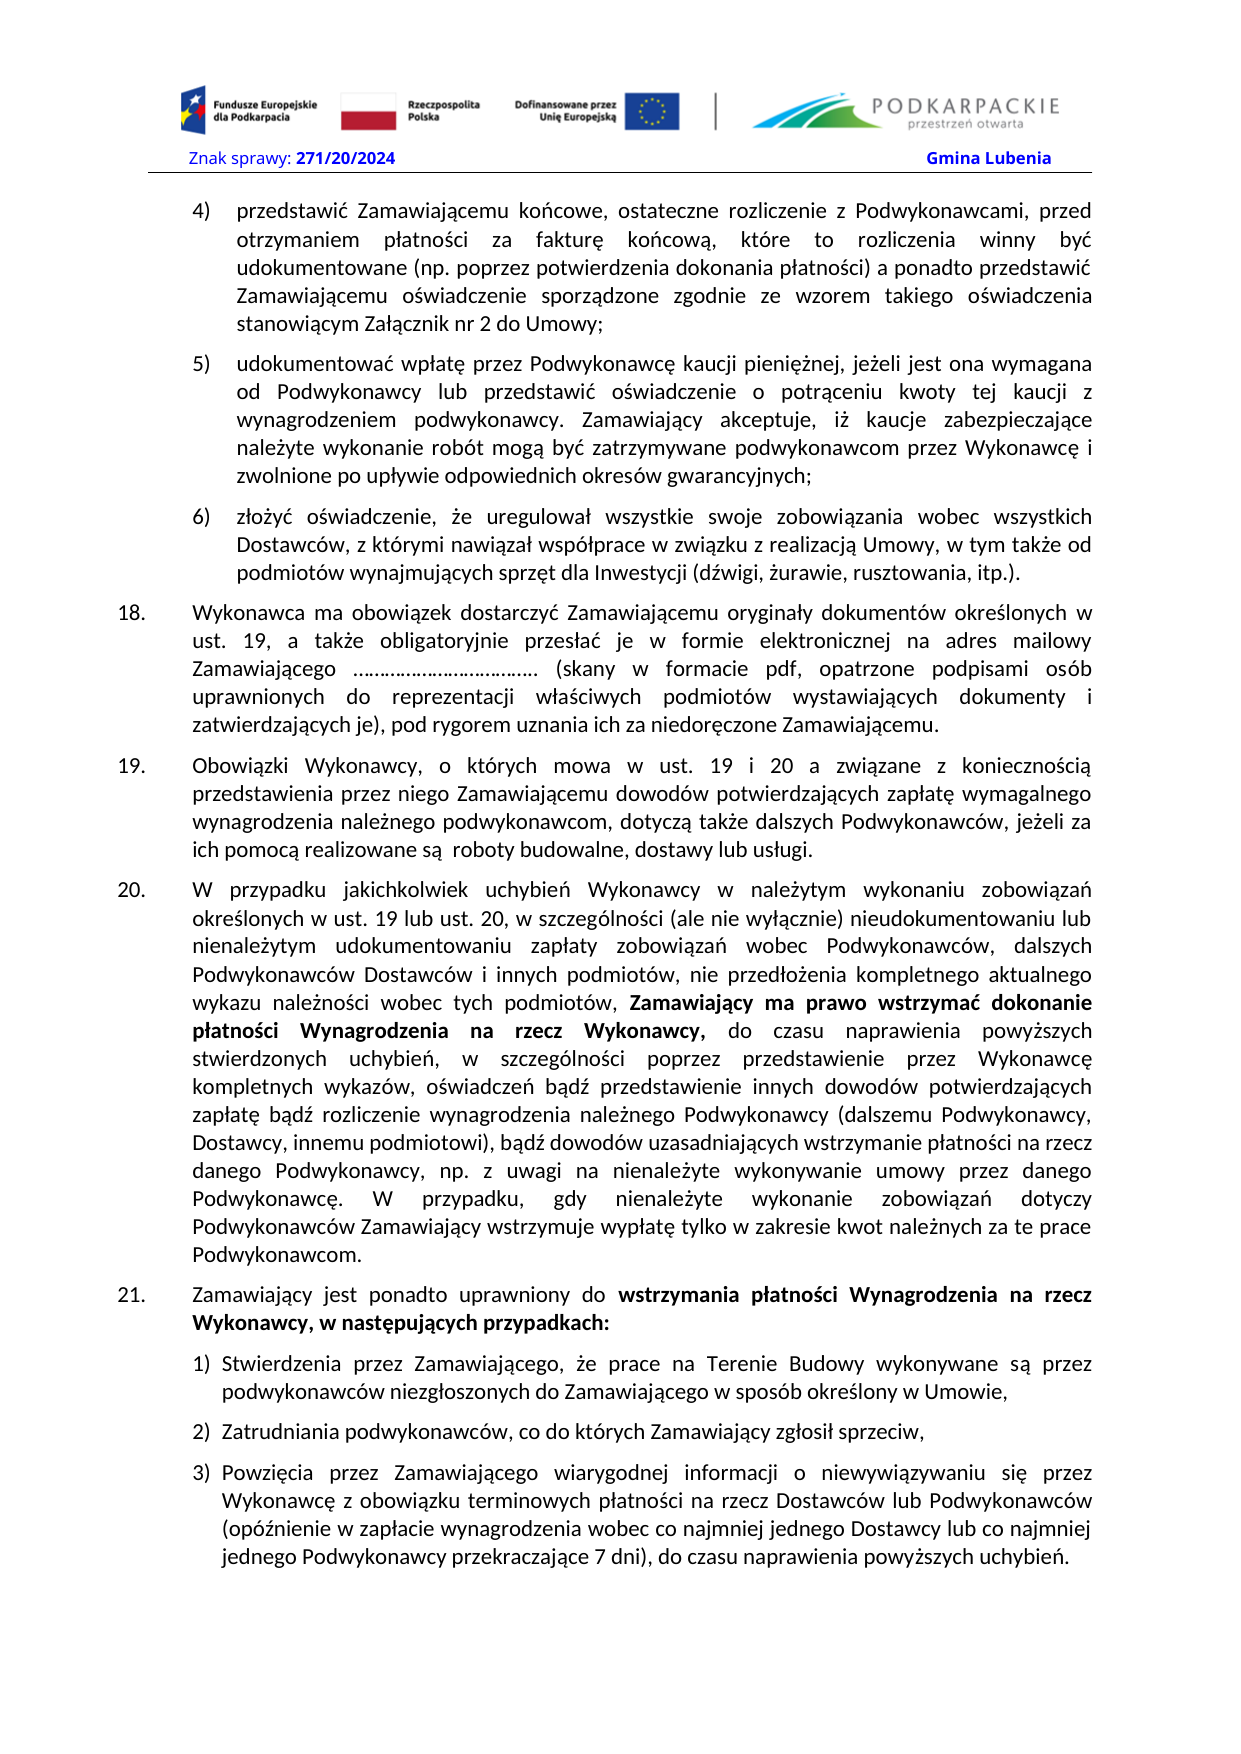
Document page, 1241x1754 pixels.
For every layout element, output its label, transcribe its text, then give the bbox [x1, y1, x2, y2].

list Zamawiający jest ponadto uprawniony do wstrzymania płatności Wynagrodzenia na rzecz Wykonawcy, w następujących przypadkach: [117, 1280, 1092, 1336]
list udokumentować wpłatę przez Podwykonawcę kaucji pieniężnej, jeżeli jest ona wymagana od Podwykonawcy lub przedstawić oświadczenie o potrąceniu kwoty tej kaucji z wynagrodzeniem podwykonawcy. Zamawiający akceptuje, iż kaucje zabezpieczające należyte wykonanie robót mogą być zatrzymywane podwykonawcom przez Wykonawcę i zwolnione po upływie odpowiednich okresów gwarancyjnych; [192, 349, 1092, 489]
list W przypadku jakichkolwiek uchybień Wykonawcy w należytym wykonaniu zobowiązań określonych w ust. 19 lub ust. 20, w szczególności (ale nie wyłącznie) nieudokumentowaniu lub nienależytym udokumentowaniu zapłaty zobowiązań wobec Podwykonawców, dalszych Podwykonawców Dostawców i innych podmiotów, nie przedłożenia kompletnego aktualnego wykazu należności wobec tych podmiotów, Zamawiający ma prawo wstrzymać dokonanie płatności Wynagrodzenia na rzecz Wykonawcy, do czasu naprawienia powyższych stwierdzonych uchybień, w szczególności poprzez przedstawienie przez Wykonawcę kompletnych wykazów, oświadczeń bądź przedstawienie innych dowodów potwierdzających zapłatę bądź rozliczenie wynagrodzenia należnego Podwykonawcy (dalszemu Podwykonawcy, Dostawcy, innemu podmiotowi), bądź dowodów uzasadniających wstrzymanie płatności na rzecz danego Podwykonawcy, np. z uwagi na nienależyte wykonywanie umowy przez danego Podwykonawcę. W przypadku, gdy nienależyte wykonanie zobowiązań dotyczy Podwykonawców Zamawiający wstrzymuje wypłatę tylko w zakresie kwot należnych za te prace Podwykonawcom. [117, 876, 1092, 1268]
list złożyć oświadczenie, że uregulował wszystkie swoje zobowiązania wobec wszystkich Dostawców, z którymi nawiązał współprace w związku z realizacją Umowy, w tym także od podmiotów wynajmujących sprzęt dla Inwestycji (dźwigi, żurawie, rusztowania, itp.). [192, 502, 1092, 586]
list Zatrudniania podwykonawców, co do których Zamawiający zgłosił sprzeciw, [192, 1417, 1092, 1446]
picture [169, 73, 1071, 147]
list Wykonawca ma obowiązek dostarczyć Zamawiającemu oryginały dokumentów określonych w ust. 19, a także obligatoryjnie przesłać je w formie elektronicznej na adres mailowy Zamawiającego …………………………….. (skany w formacie pdf, opatrzone podpisami osób uprawnionych do reprezentacji właściwych podmiotów wystawiających dokumenty i zatwierdzających je), pod rygorem uznania ich za niedoręczone Zamawiającemu. [117, 598, 1092, 738]
list Powzięcia przez Zamawiającego wiarygodnej informacji o niewywiązywaniu się przez Wykonawcę z obowiązku terminowych płatności na rzecz Dostawców lub Podwykonawców (opóźnienie w zapłacie wynagrodzenia wobec co najmniej jednego Dostawcy lub co najmniej jednego Podwykonawcy przekraczające 7 dni), do czasu naprawienia powyższych uchybień. [192, 1458, 1092, 1570]
list Obowiązki Wykonawcy, o których mowa w ust. 19 i 20 a związane z koniecznością przedstawienia przez niego Zamawiającemu dowodów potwierdzających zapłatę wymagalnego wynagrodzenia należnego podwykonawcom, dotyczą także dalszych Podwykonawców, jeżeli za ich pomocą realizowane są roboty budowalne, dostawy lub usługi. [117, 751, 1092, 863]
list przedstawić Zamawiającemu końcowe, ostateczne rozliczenie z Podwykonawcami, przed otrzymaniem płatności za fakturę końcową, które to rozliczenia winny być udokumentowane (np. poprzez potwierdzenia dokonania płatności) a ponadto przedstawić Zamawiającemu oświadczenie sporządzone zgodnie ze wzorem takiego oświadczenia stanowiącym Załącznik nr 2 do Umowy; [192, 197, 1092, 337]
list Stwierdzenia przez Zamawiającego, że prace na Terenie Budowy wykonywane są przez podwykonawców niezgłoszonych do Zamawiającego w sposób określony w Umowie, [192, 1349, 1092, 1405]
